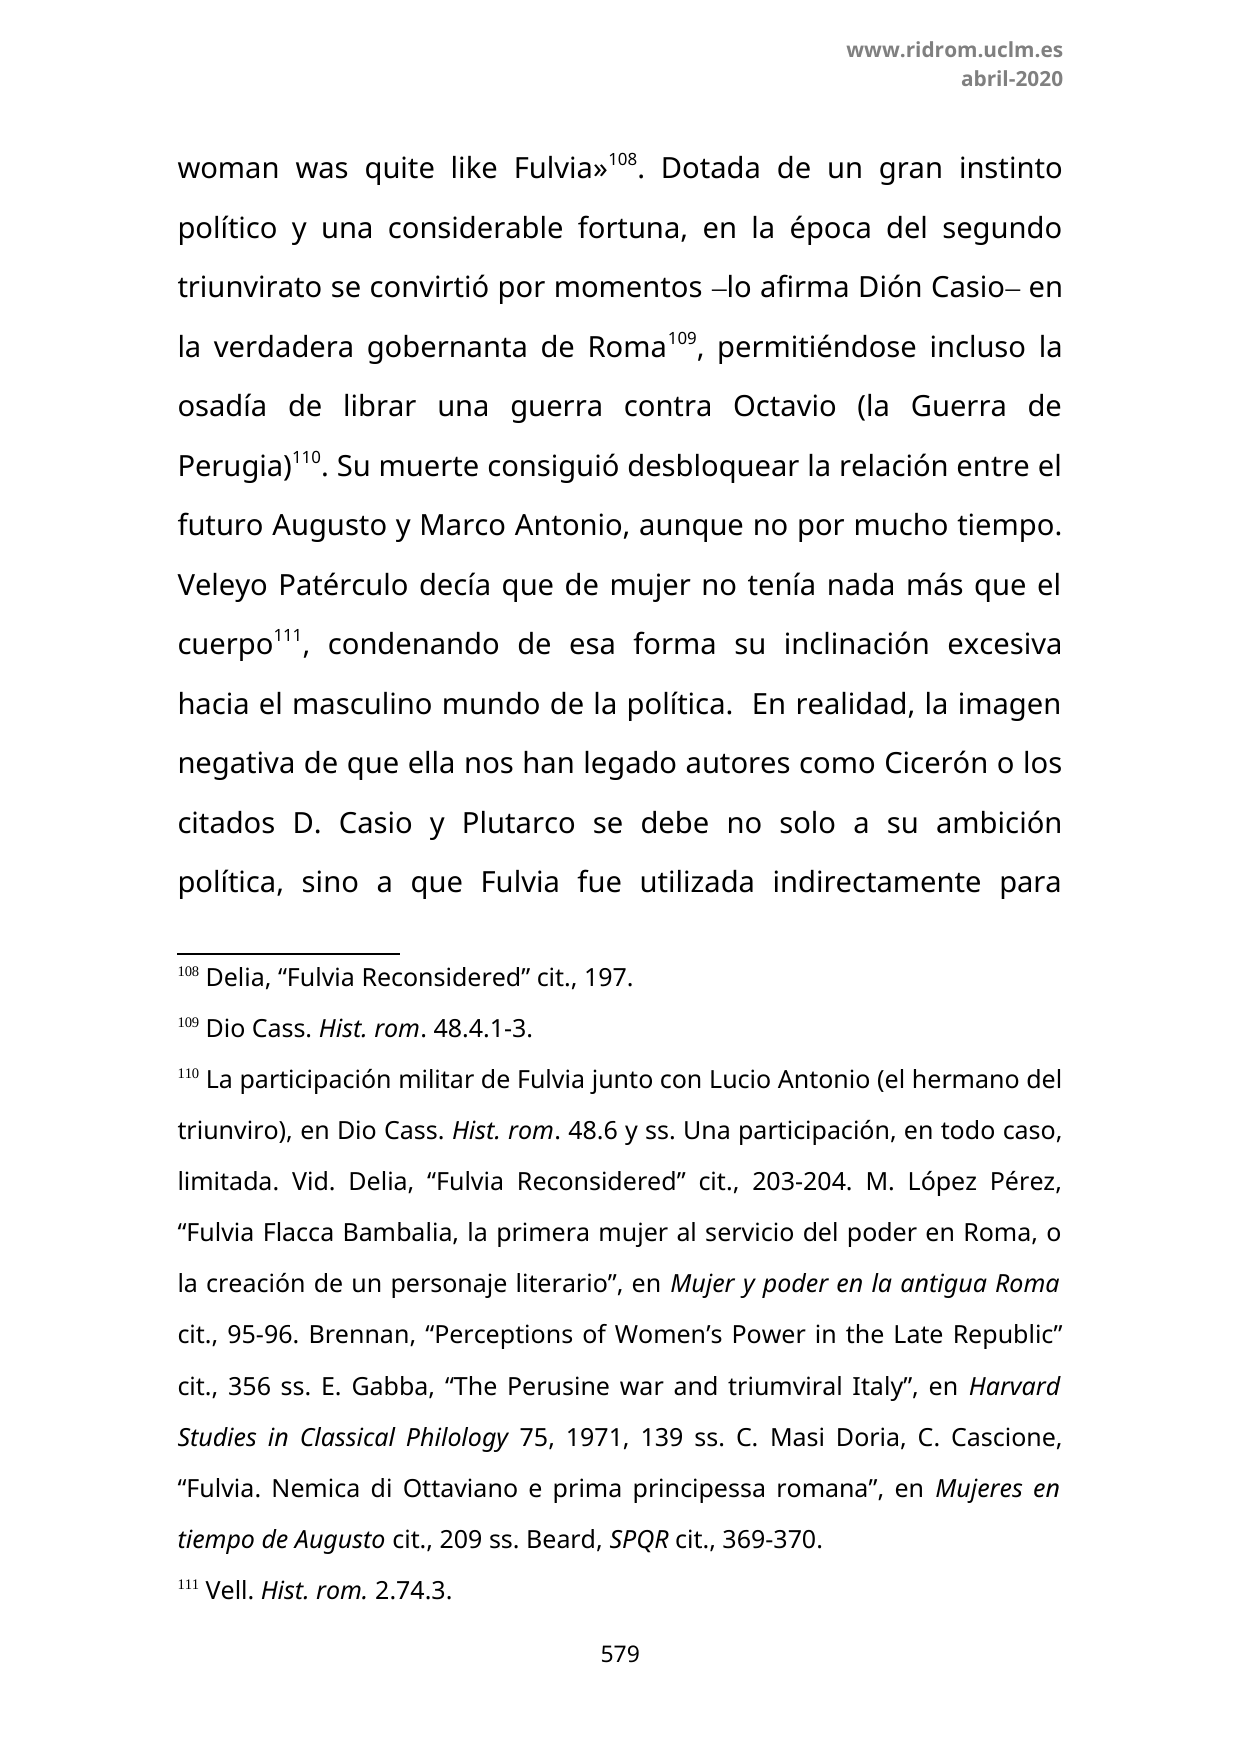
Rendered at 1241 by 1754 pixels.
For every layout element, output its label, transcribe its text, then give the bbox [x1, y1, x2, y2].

text Una de las mujeres más singulares de la República fue Fulvia Flaca Bambalia, viuda del tribuno Clodio, el conocido agitador de mediados del s. I a. C., y casada posteriormente con Marco Antonio, momento a partir del cual comenzó a tener un interés real en la política. De ella ha escrito Delia que «no woman was quite like Fulvia». Dotada de un gran instinto político y una considerable fortuna, en la época del segundo triunvirato se convirtió por momentos ‒lo afirma Dión Casio‒ en la verdadera gobernanta de Roma, permitiéndose incluso la osadía de librar una guerra contra Octavio (la Guerra de Perugia). Su muerte consiguió desbloquear la relación entre el futuro Augusto y Marco Antonio, aunque no por mucho tiempo. Veleyo Patérculo decía que de mujer no tenía nada más que el cuerpo, condenando de esa forma su inclinación excesiva hacia el masculino mundo de la política. En realidad, la imagen negativa de que ella nos han legado autores como Cicerón o los citados D. Casio y Plutarco se debe no solo a su ambición política, sino a que Fulvia fue utilizada indirectamente para criticar a Antonio, siendo objeto de la propaganda de Augusto. [177, 148, 1063, 901]
